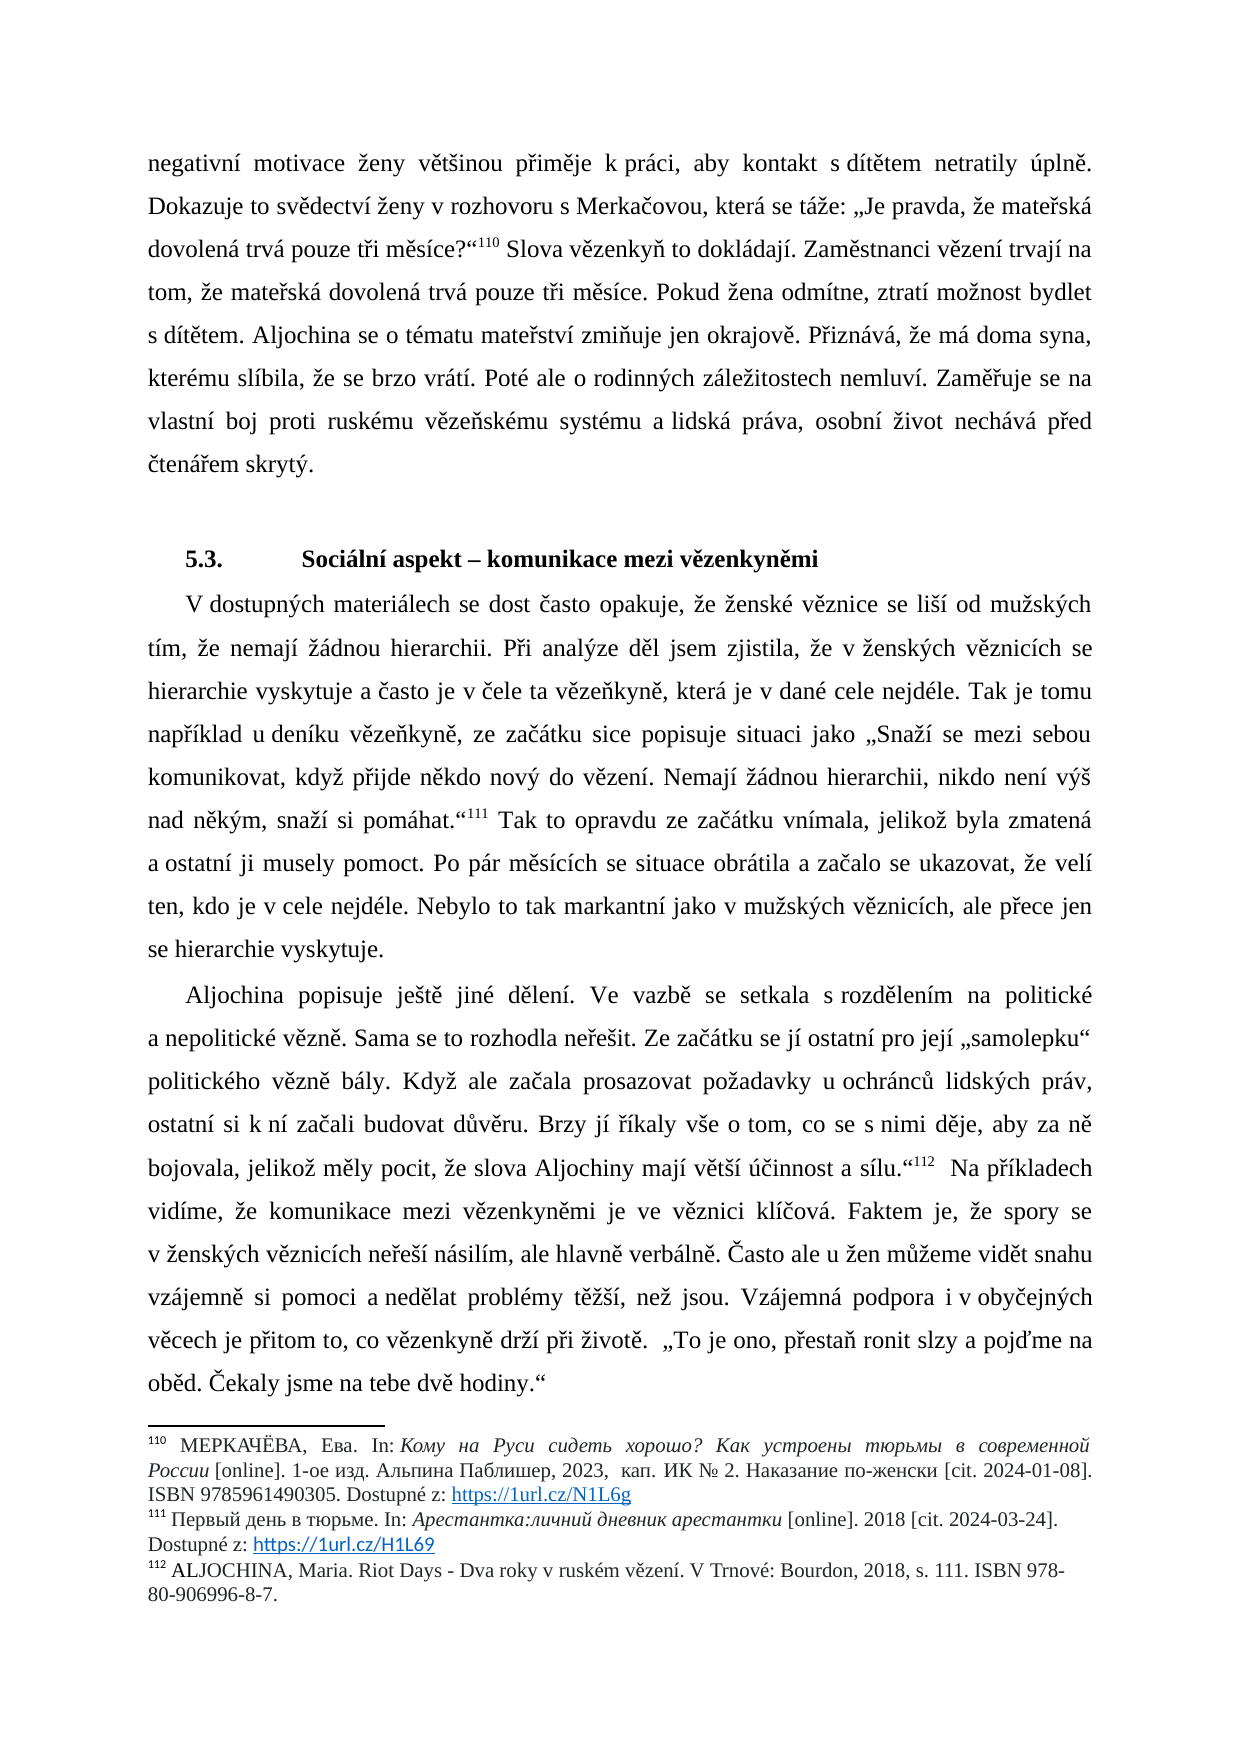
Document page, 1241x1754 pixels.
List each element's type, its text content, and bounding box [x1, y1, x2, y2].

text Aljochina popisuje ještě jiné dělení. Ve vazbě se setkala s rozdělením na politické a nepolitické vězně. Sama se to rozhodla neřešit. Ze začátku se jí ostatní pro její „samolepku“ politického vězně bály. Když ale začala prosazovat požadavky u ochránců lidských práv, ostatní si k ní začali budovat důvěru. Brzy jí říkaly vše o tom, co se s nimi děje, aby za ně bojovala, jelikož měly pocit, že slova Aljochiny mají větší účinnost a sílu.“ Na příkladech vidíme, že komunikace mezi vězenkyněmi je ve věznici klíčová. Faktem je, že spory se v ženských věznicích neřeší násilím, ale hlavně verbálně. Často ale u žen můžeme vidět snahu vzájemně si pomoci a nedělat problémy těžší, než jsou. Vzájemná podpora i v obyčejných věcech je přitom to, co vězenkyně drží při životě. „To je ono, přestaň ronit slzy a pojďme na oběd. Čekaly jsme na tebe dvě hodiny.“ [148, 980, 1093, 1397]
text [148, 148, 1093, 478]
subtitle Sociální aspekt – komunikace mezi vězenkyněmi [185, 544, 1093, 573]
text V dostupných materiálech se dost často opakuje, že ženské věznice se liší od mužských tím, že nemají žádnou hierarchii. Při analýze děl jsem zjistila, že v ženských věznicích se hierarchie vyskytuje a často je v čele ta vězeňkyně, která je v dané cele nejdéle. Tak je tomu například u deníku vězeňkyně, ze začátku sice popisuje situaci jako „Snaží se mezi sebou komunikovat, když přijde někdo nový do vězení. Nemají žádnou hierarchii, nikdo není výš nad někým, snaží si pomáhat.“ Tak to opravdu ze začátku vnímala, jelikož byla zmatená a ostatní ji musely pomoct. Po pár měsících se situace obrátila a začalo se ukazovat, že velí ten, kdo je v cele nejdéle. Nebylo to tak markantní jako v mužských věznicích, ale přece jen se hierarchie vyskytuje. [148, 589, 1093, 963]
